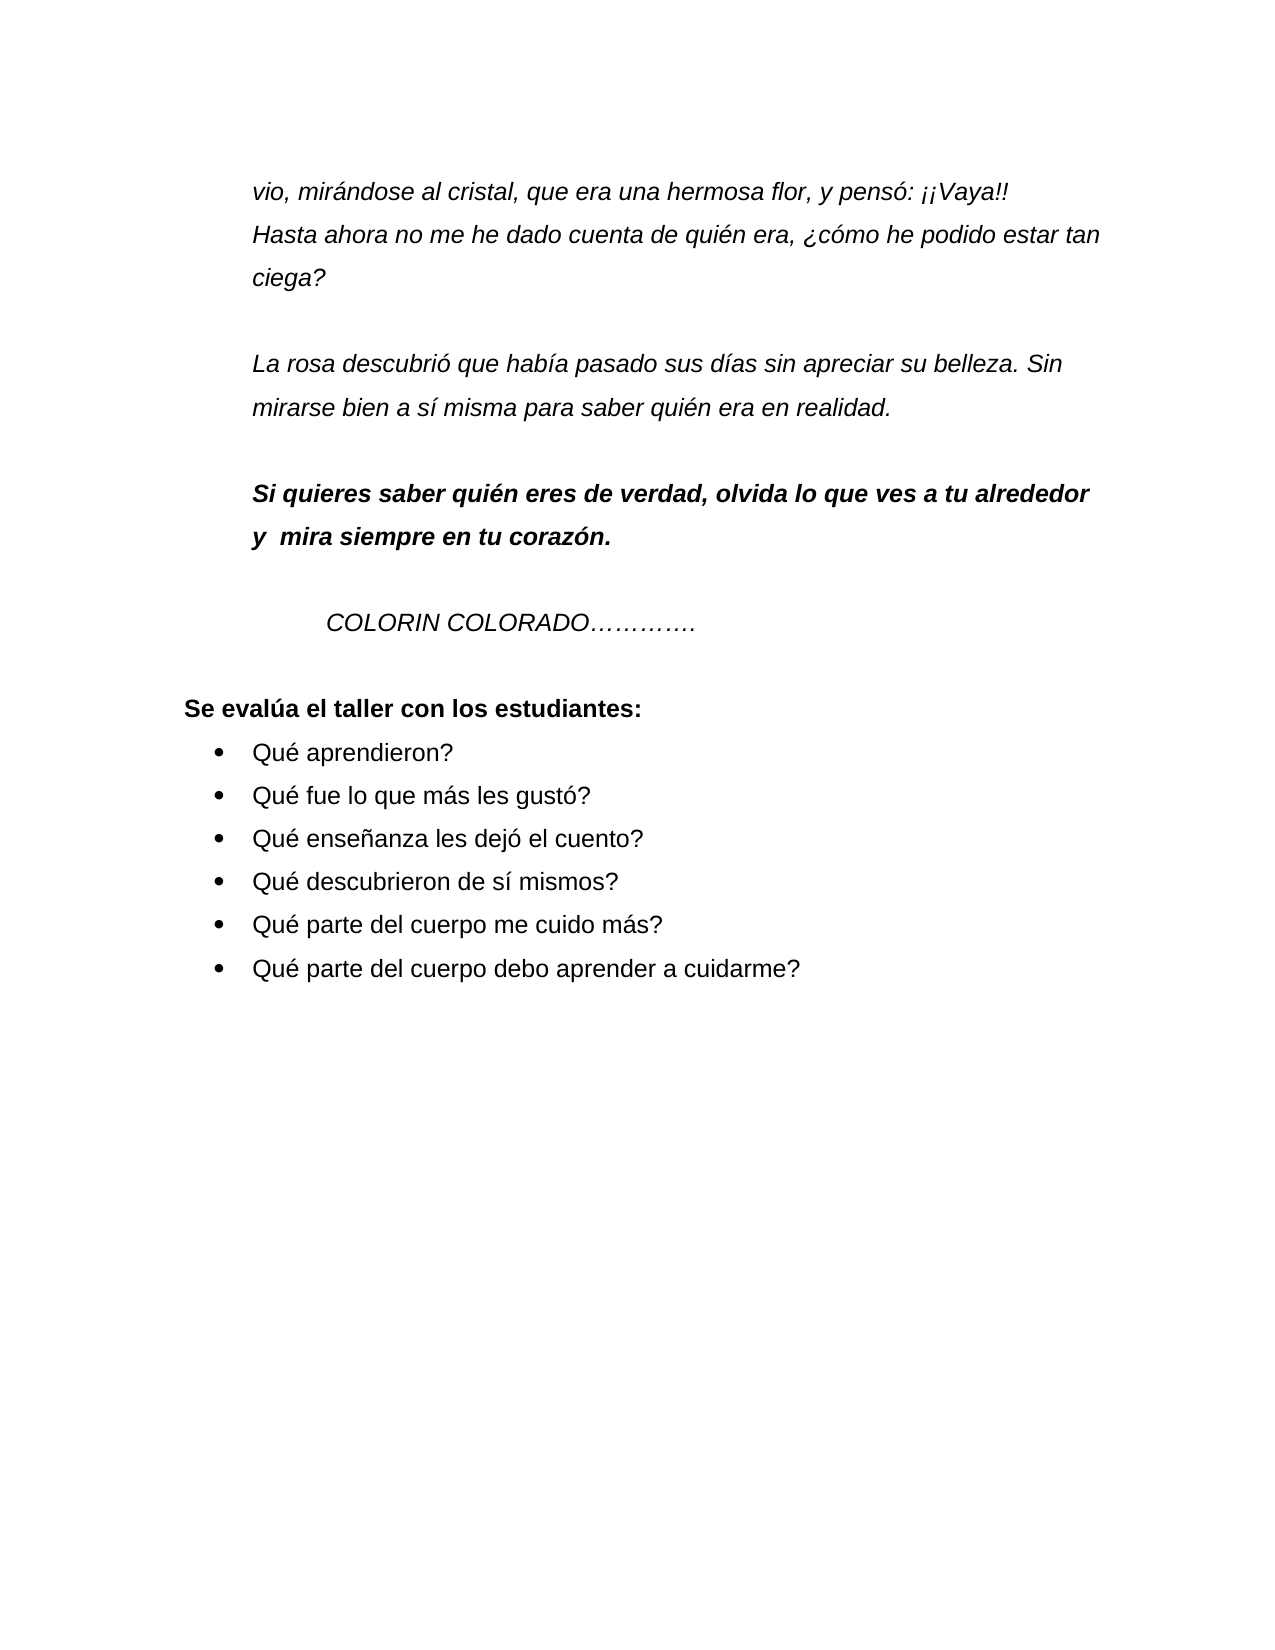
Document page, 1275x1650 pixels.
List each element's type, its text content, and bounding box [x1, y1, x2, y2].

list Si quieres saber quién eres de verdad, olvida lo que ves a tu alrededor y mira siempre en tu corazón. [252, 479, 1107, 551]
list Qué parte del cuerpo me cuido más? [214, 911, 1107, 939]
list Qué aprendieron? [214, 738, 1107, 766]
list Qué descubrieron de sí mismos? [214, 867, 1107, 896]
list Hasta ahora no me he dado cuenta de quién era, ¿cómo he podido estar tan ciega? [252, 220, 1107, 292]
list Qué fue lo que más les gustó? [214, 781, 1107, 810]
list vio, mirándose al cristal, que era una hermosa flor, y pensó: ¡¡Vaya!! [252, 177, 1107, 206]
text Se evalúa el taller con los estudiantes: [177, 694, 1107, 723]
list La rosa descubrió que había pasado sus días sin apreciar su belleza. Sin [252, 349, 1107, 378]
list Qué enseñanza les dejó el cuento? [214, 824, 1107, 853]
text COLORIN COLORADO…………. [252, 608, 1107, 637]
list mirarse bien a sí misma para saber quién era en realidad. [252, 393, 1107, 421]
list Qué parte del cuerpo debo aprender a cuidarme? [214, 954, 1107, 983]
